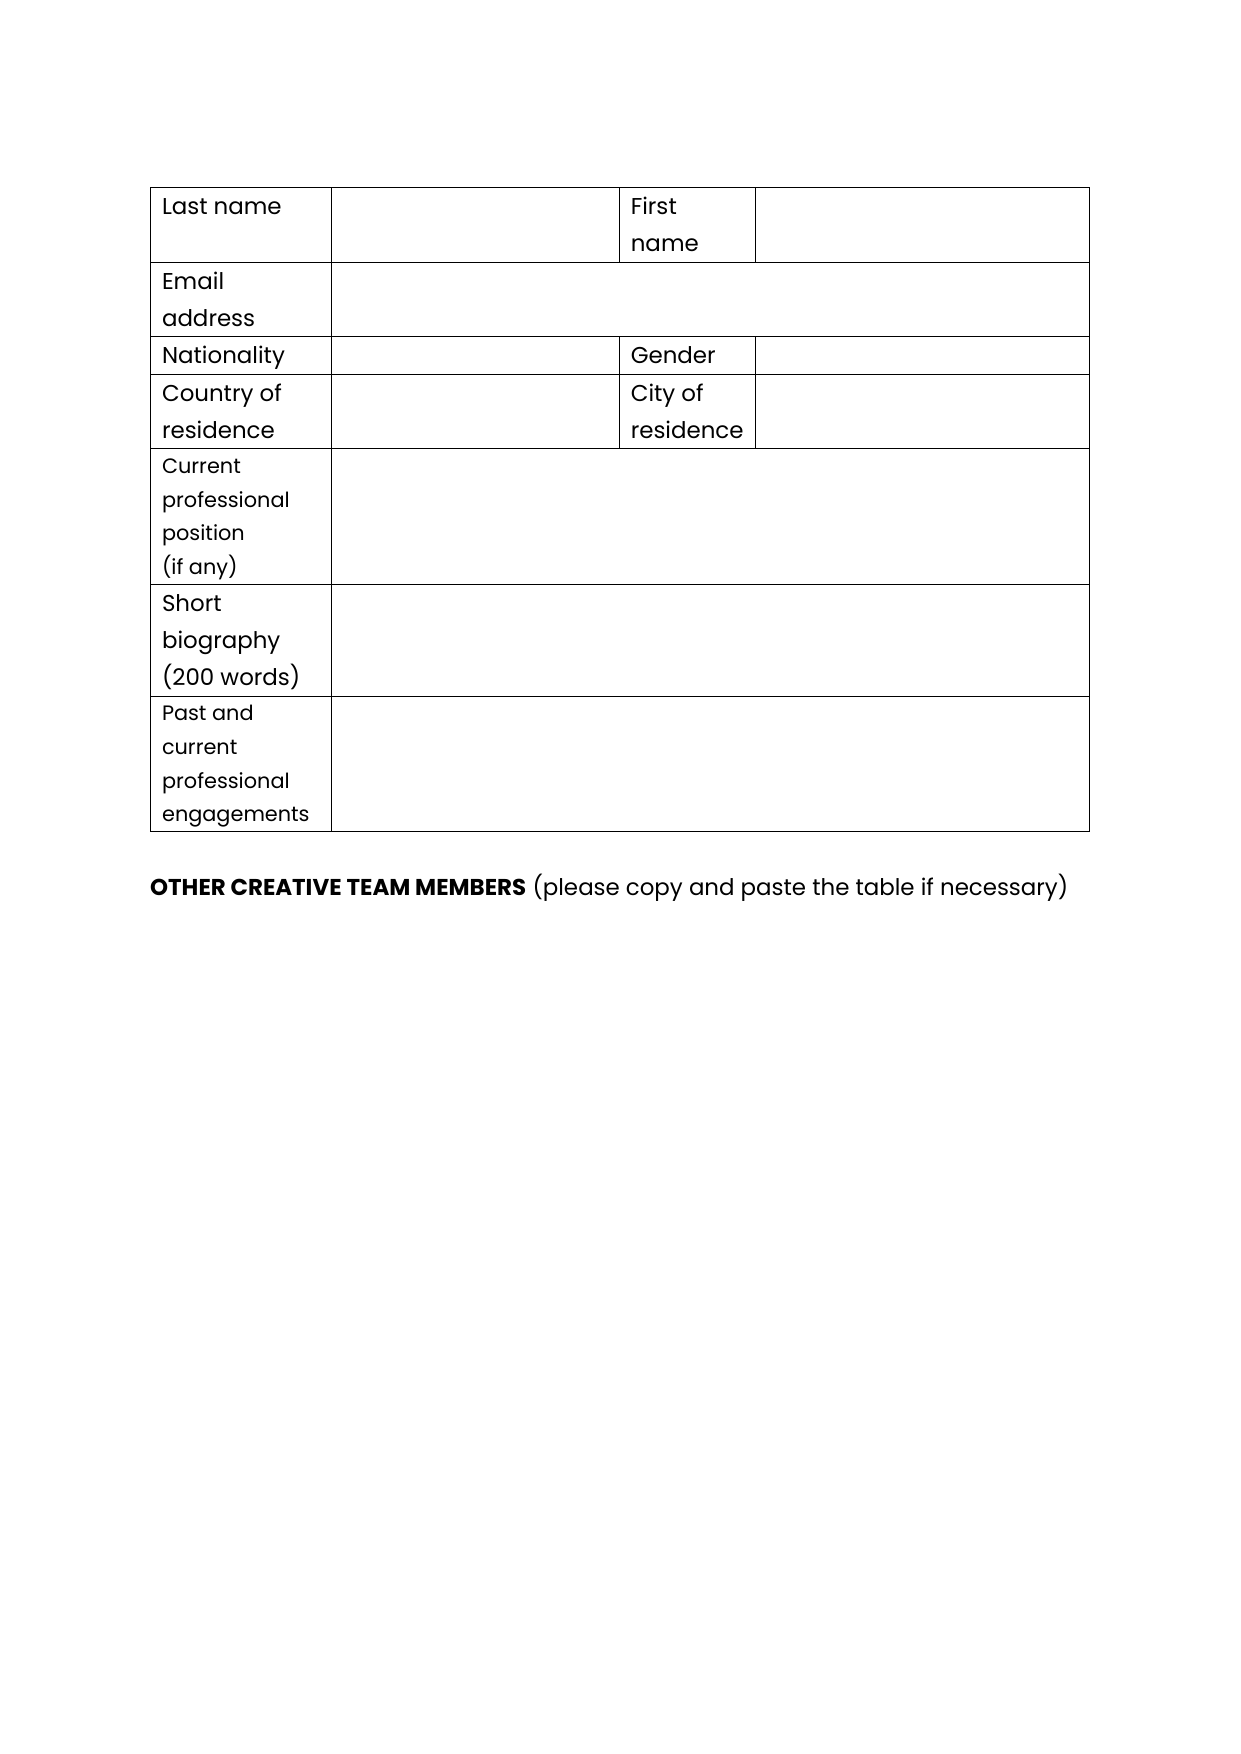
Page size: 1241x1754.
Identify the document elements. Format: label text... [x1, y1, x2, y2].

table_cell [332, 585, 1089, 696]
table_cell [332, 375, 619, 448]
table_cell [332, 337, 619, 374]
table_header First name [620, 188, 755, 262]
table_cell [756, 337, 1089, 374]
table_cell Country of residence [151, 375, 331, 448]
table_header Last name [151, 188, 331, 262]
table_cell Past and current professional engagements [151, 697, 331, 831]
table_cell [332, 697, 1089, 831]
table_header [332, 188, 619, 262]
table_cell Nationality [151, 337, 331, 374]
table_cell Email address [151, 263, 331, 336]
table_cell Gender [620, 337, 755, 374]
table_cell Short biography (200 words) [151, 585, 331, 696]
table_cell Current professional position (if any) [151, 449, 331, 584]
table_cell City of residence [620, 375, 755, 448]
table_cell [756, 375, 1089, 448]
table_cell [332, 263, 1089, 336]
text OTHER CREATIVE TEAM MEMBERS (please copy and paste the table if necessary) [150, 869, 1090, 904]
table_header [756, 188, 1089, 262]
table_cell [332, 449, 1089, 584]
